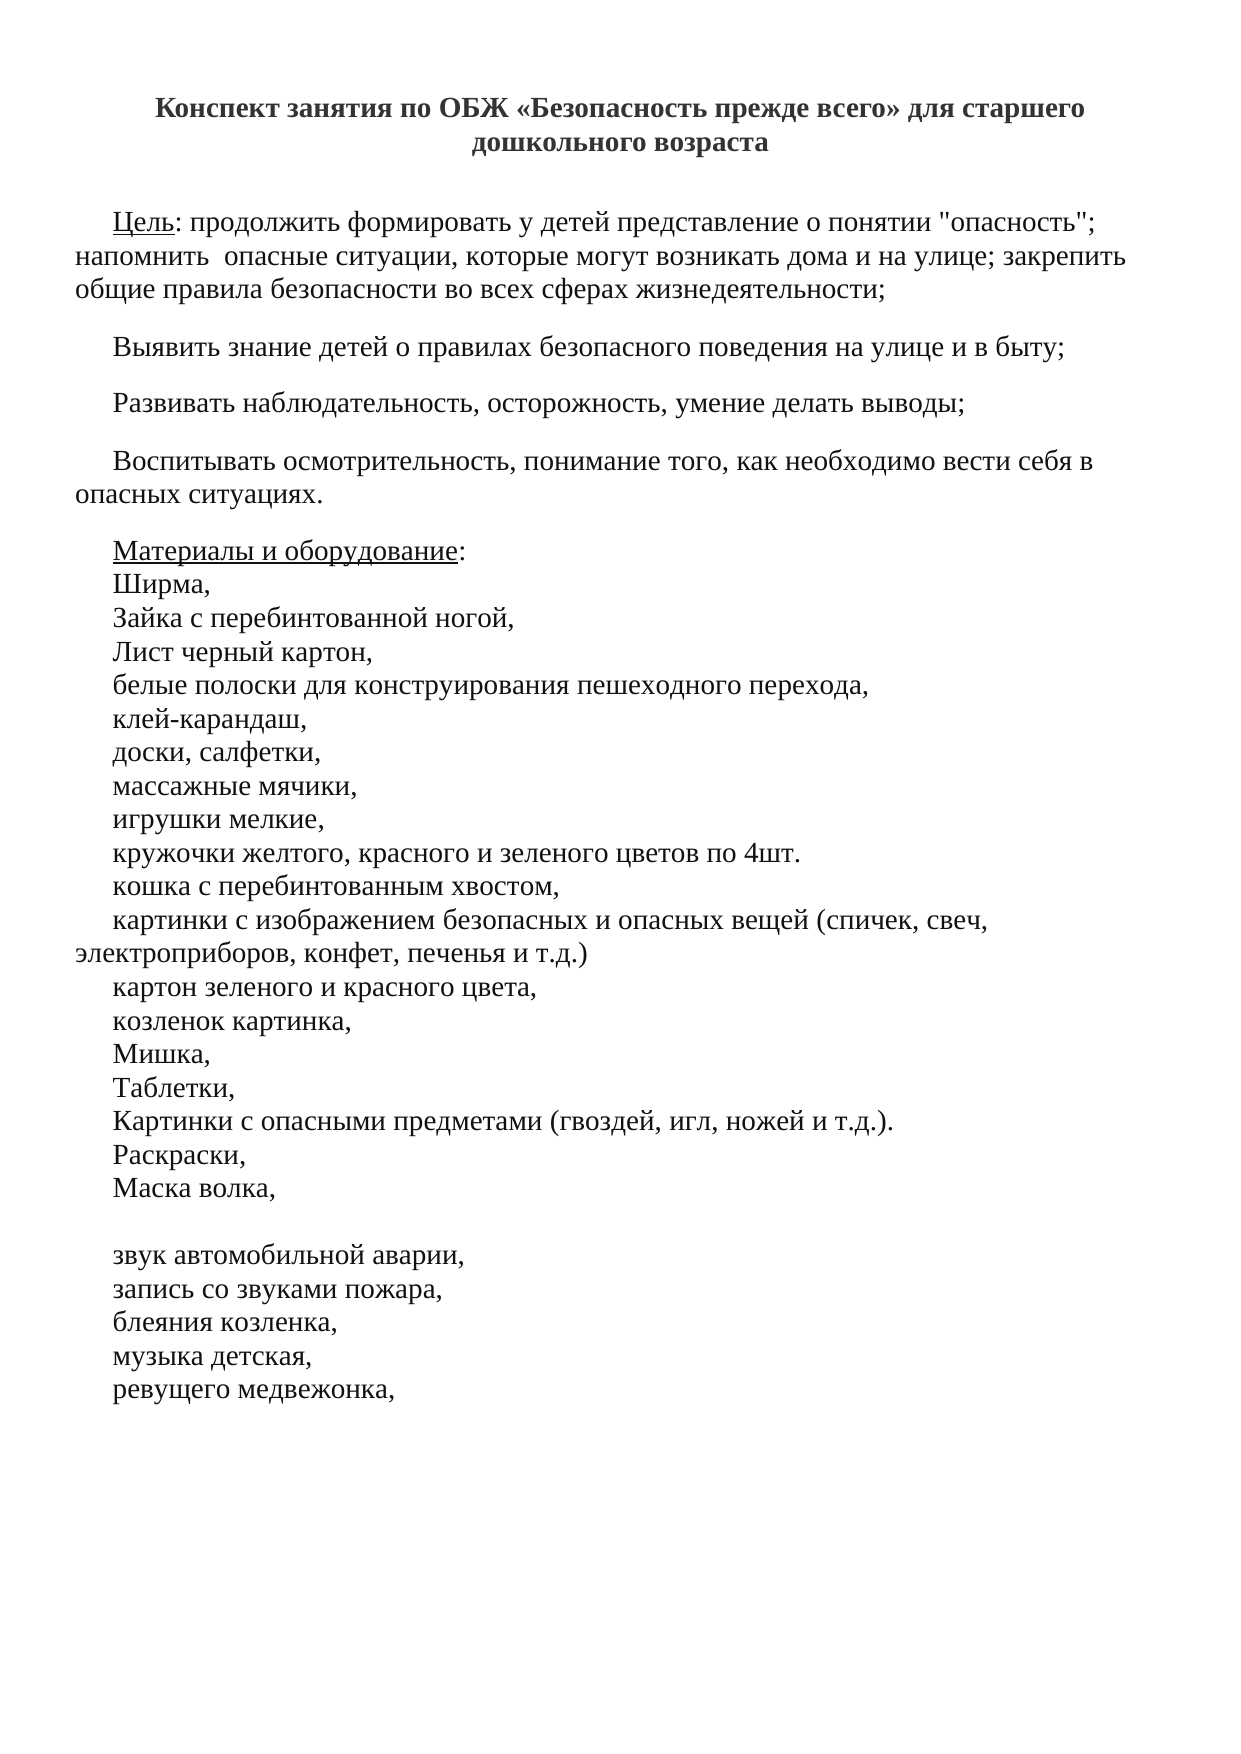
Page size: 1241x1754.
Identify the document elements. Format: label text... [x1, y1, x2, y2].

text картон зеленого и красного цвета, [75, 969, 1165, 1003]
text Маска волка, [75, 1170, 1165, 1204]
text Картинки с опасными предметами (гвоздей, игл, ножей и т.д.). [75, 1103, 1165, 1137]
text Ширма, [75, 567, 1165, 600]
text Цель: продолжить формировать у детей представление о понятии "опасность"; напомнить опасные ситуации, которые могут возникать дома и на улице; закрепить общие правила безопасности во всех сферах жизнедеятельности; [75, 204, 1165, 305]
text Таблетки, [75, 1070, 1165, 1103]
text Выявить знание детей о правилах безопасного поведения на улице и в быту; [75, 329, 1165, 362]
text звук автомобильной аварии, [75, 1237, 1165, 1271]
text белые полоски для конструирования пешеходного перехода, [75, 667, 1165, 701]
text Раскраски, [75, 1137, 1165, 1170]
text массажные мячики, [75, 768, 1165, 801]
text Лист черный картон, [75, 634, 1165, 667]
text музыка детская, [75, 1338, 1165, 1372]
text ревущего медвежонка, [75, 1372, 1165, 1405]
text кружочки желтого, красного и зеленого цветов по 4шт. [75, 835, 1165, 868]
text козленок картинка, [75, 1003, 1165, 1036]
text картинки с изображением безопасных и опасных вещей (спичек, свеч, электроприборов, конфет, печенья и т.д.) [75, 902, 1165, 969]
text запись со звуками пожара, [75, 1271, 1165, 1304]
text клей-карандаш, [75, 701, 1165, 734]
text Развивать наблюдательность, осторожность, умение делать выводы; [75, 386, 1165, 419]
text доски, салфетки, [75, 734, 1165, 768]
text кошка с перебинтованным хвостом, [75, 868, 1165, 902]
text блеяния козленка, [75, 1304, 1165, 1338]
text Материалы и оборудование: [75, 533, 1165, 567]
text Мишка, [75, 1036, 1165, 1070]
text Зайка с перебинтованной ногой, [75, 600, 1165, 634]
text Конспект занятия по ОБЖ «Безопасность прежде всего» для старшего дошкольного возраста [75, 91, 1165, 158]
text игрушки мелкие, [75, 801, 1165, 835]
text Воспитывать осмотрительность, понимание того, как необходимо вести себя в опасных ситуациях. [75, 443, 1165, 510]
